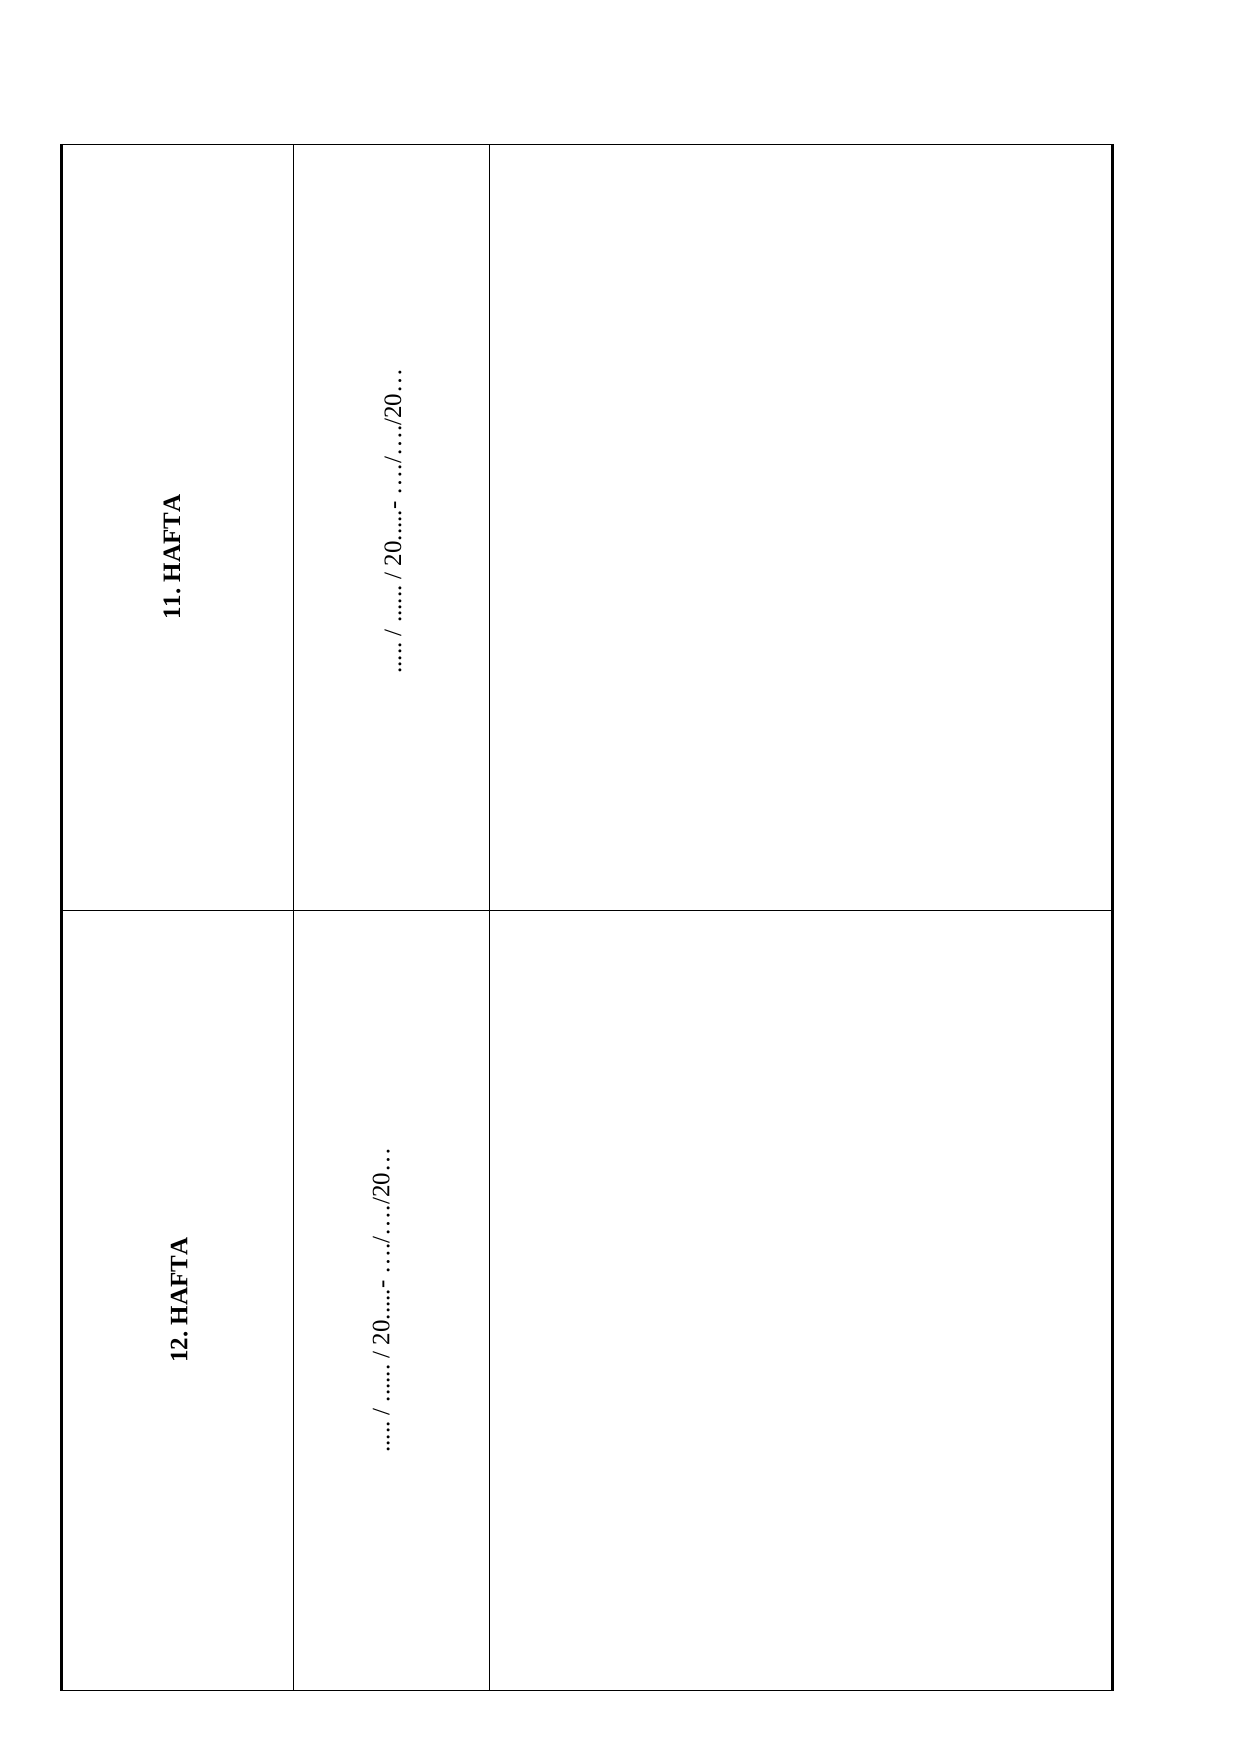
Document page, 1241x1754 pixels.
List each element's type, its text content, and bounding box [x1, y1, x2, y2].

table_header [490, 145, 1111, 909]
table_cell ..... / ...... / 20.....- …./…./20… [294, 911, 489, 1690]
table_header 11. HAFTA [63, 145, 293, 909]
table_cell [490, 911, 1111, 1690]
table_header ..... / ...... / 20.....- …./…./20… [294, 145, 489, 909]
table_cell 12. HAFTA [63, 911, 293, 1690]
